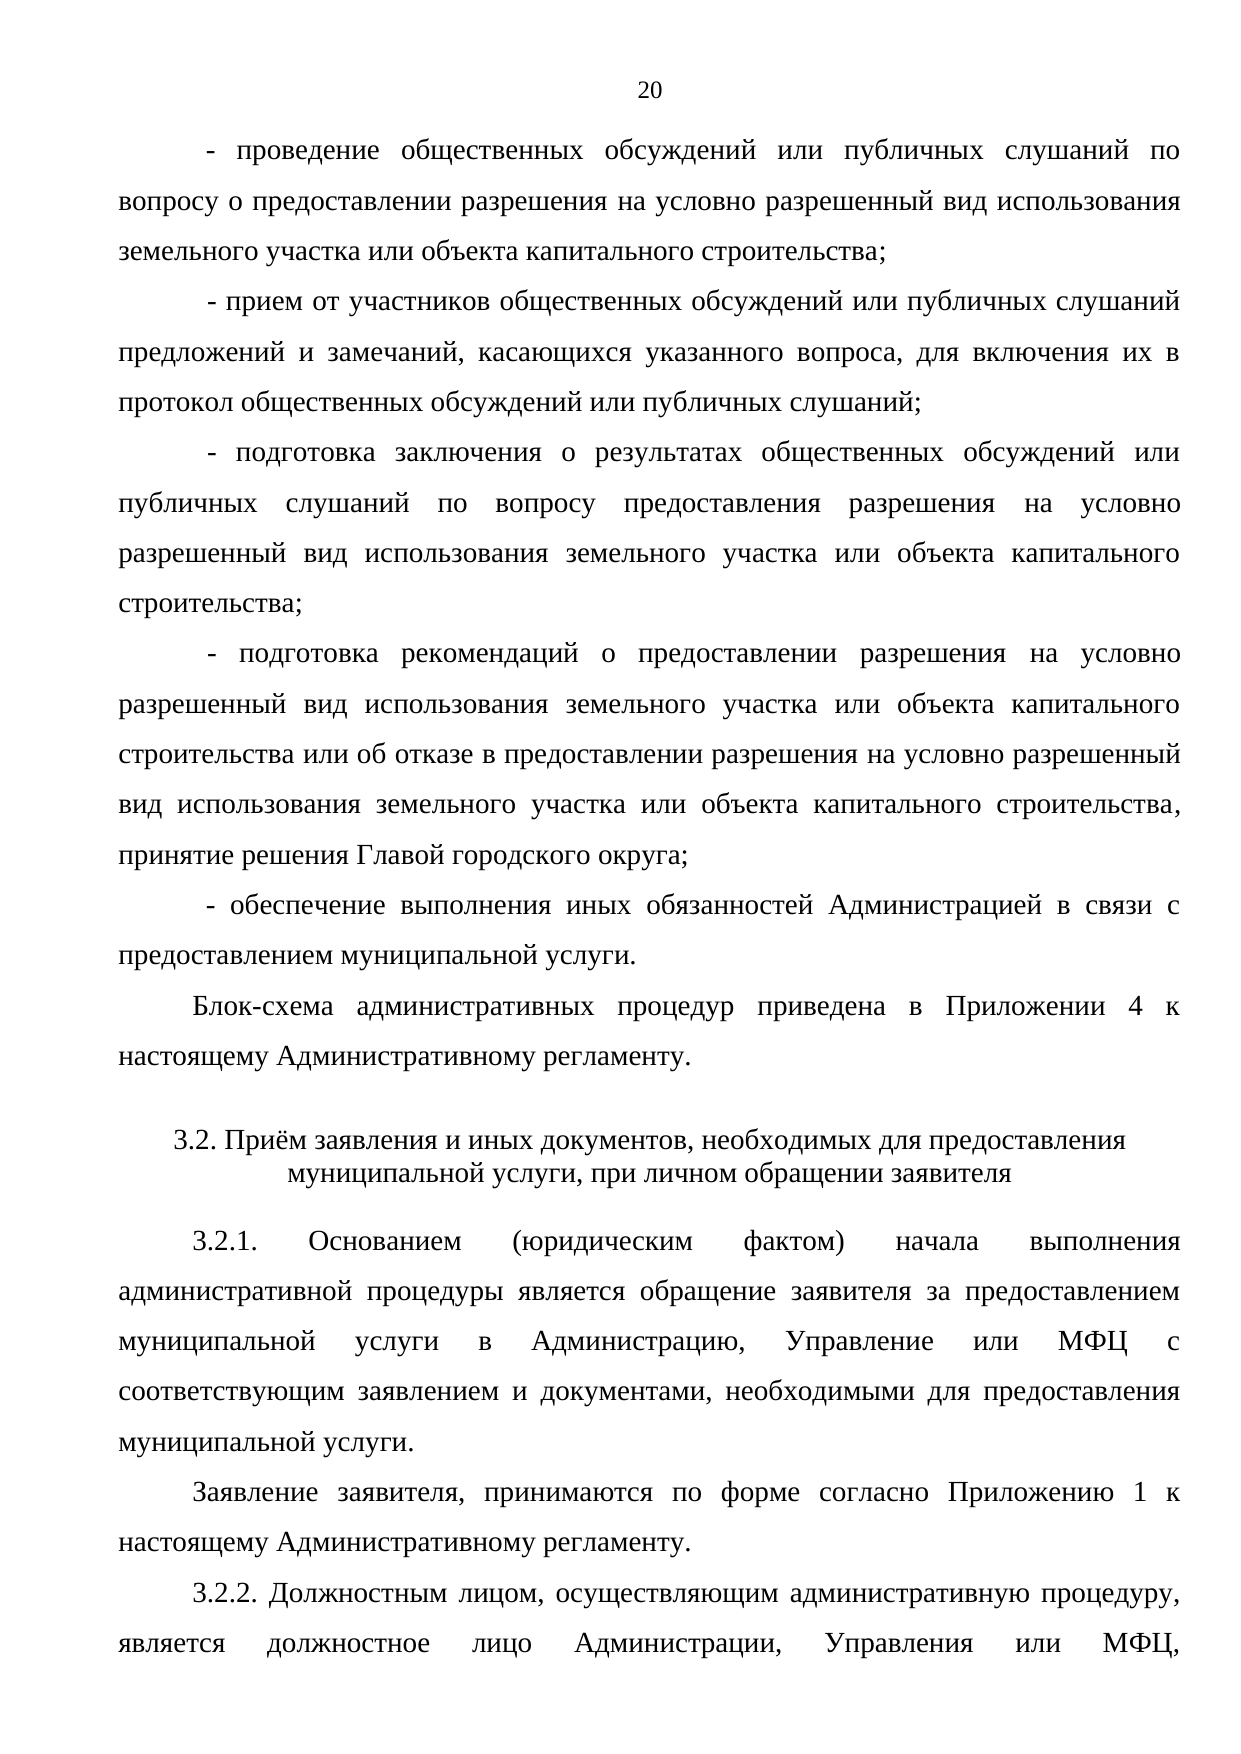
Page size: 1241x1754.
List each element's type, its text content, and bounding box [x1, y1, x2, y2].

text - обеспечение выполнения иных обязанностей Администрацией в связи с предоставлением муниципальной услуги. [118, 887, 1181, 971]
text - прием от участников общественных обсуждений или публичных слушаний предложений и замечаний, касающихся указанного вопроса, для включения их в протокол общественных обсуждений или публичных слушаний; [118, 283, 1181, 418]
text - подготовка рекомендаций о предоставлении разрешения на условно разрешенный вид использования земельного участка или объекта капитального строительства или об отказе в предоставлении разрешения на условно разрешенный вид использования земельного участка или объекта капитального строительства, принятие решения Главой городского округа; [118, 636, 1181, 870]
text 3.2. Приём заявления и иных документов, необходимых для предоставления муниципальной услуги, при личном обращении заявителя [118, 1122, 1181, 1189]
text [118, 1575, 1181, 1659]
text 3.2.1. Основанием (юридическим фактом) начала выполнения административной процедуры является обращение заявителя за предоставлением муниципальной услуги в Администрацию, Управление или МФЦ с соответствующим заявлением и документами, необходимыми для предоставления муниципальной услуги. [118, 1223, 1181, 1457]
text - проведение общественных обсуждений или публичных слушаний по вопросу о предоставлении разрешения на условно разрешенный вид использования земельного участка или объекта капитального строительства; [118, 132, 1181, 267]
text Заявление заявителя, принимаются по форме согласно Приложению 1 к настоящему Административному регламенту. [118, 1474, 1181, 1558]
text - подготовка заключения о результатах общественных обсуждений или публичных слушаний по вопросу предоставления разрешения на условно разрешенный вид использования земельного участка или объекта капитального строительства; [118, 434, 1181, 619]
text Блок-схема административных процедур приведена в Приложении 4 к настоящему Административному регламенту. [118, 988, 1181, 1072]
